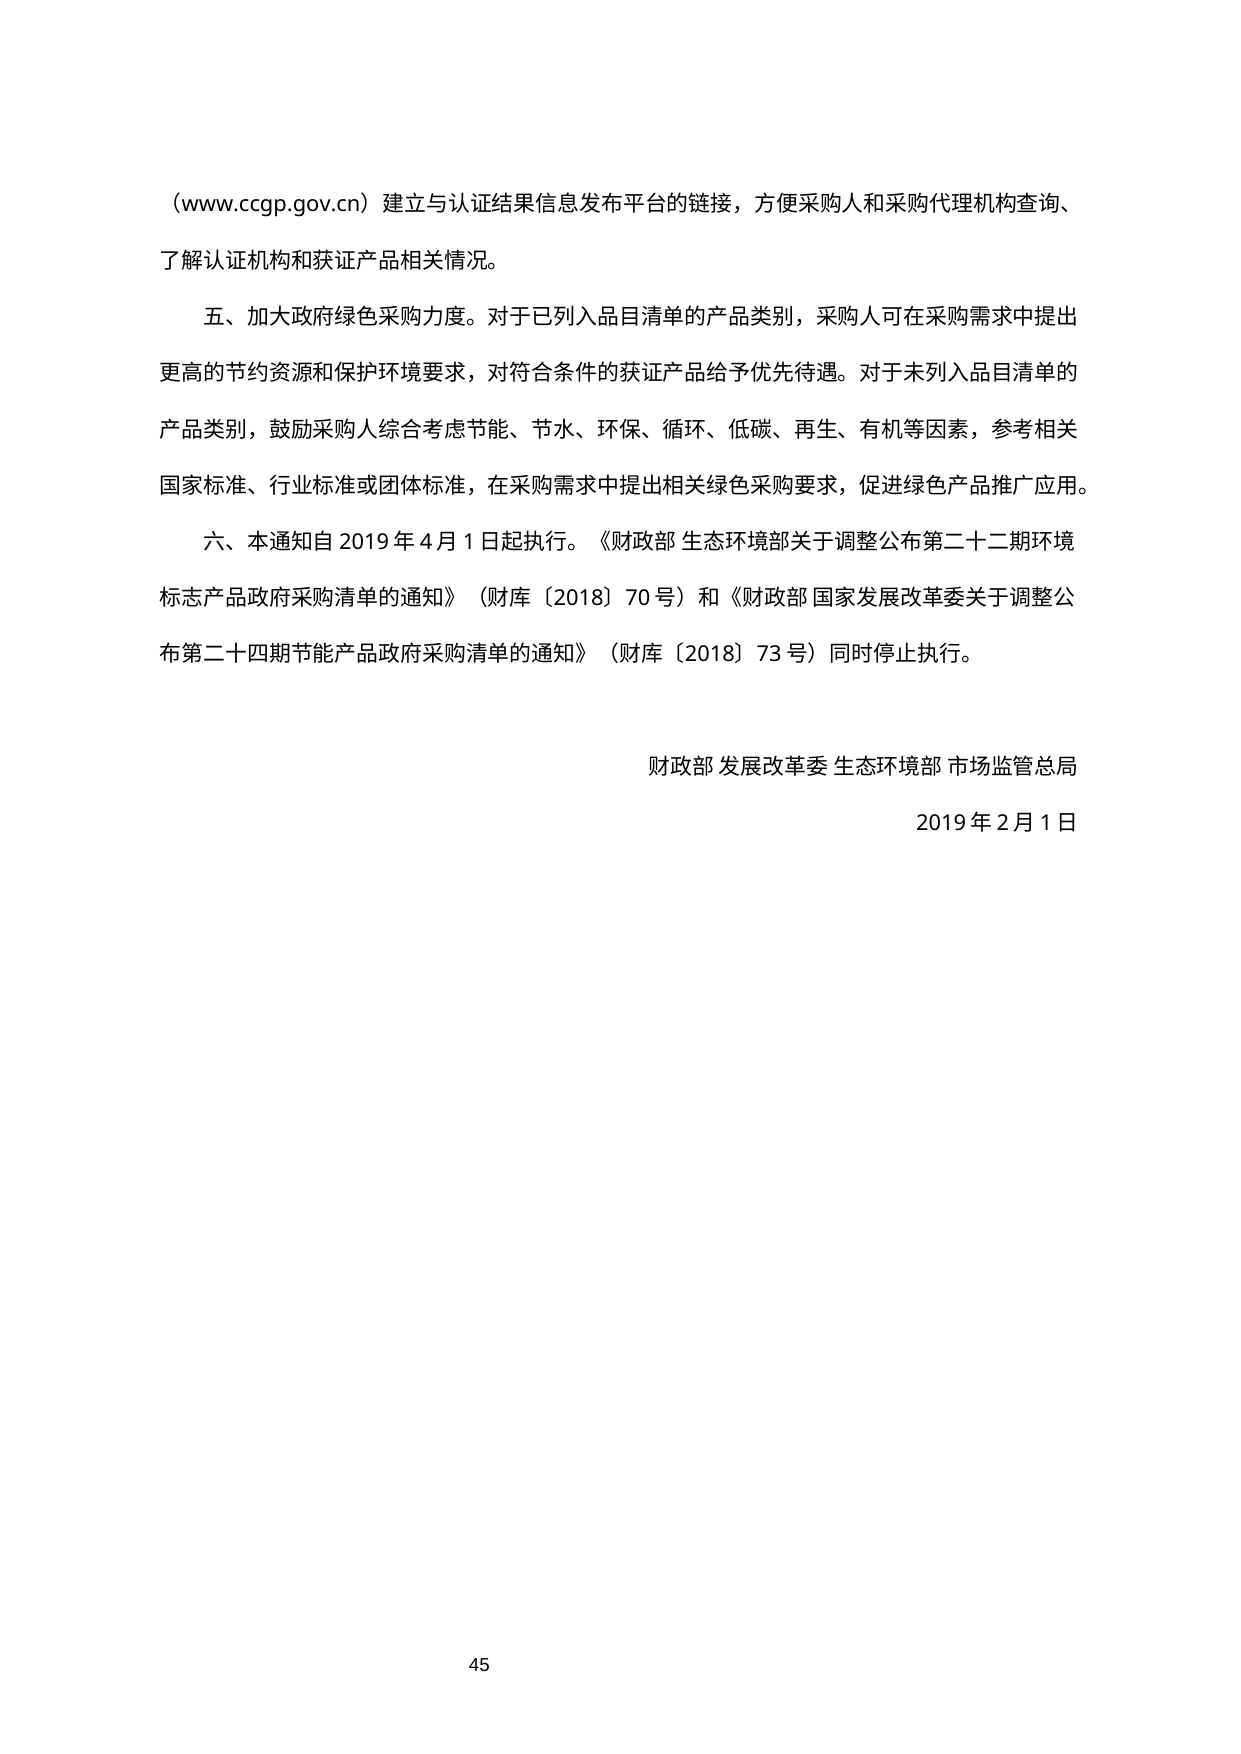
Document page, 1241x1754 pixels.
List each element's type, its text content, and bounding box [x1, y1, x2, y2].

text 六、本通知自2019年4月1日起执行。《财政部 生态环境部关于调整公布第二十二期环境标志产品政府采购清单的通知》（财库〔2018〕70号）和《财政部 国家发展改革委关于调整公布第二十四期节能产品政府采购清单的通知》（财库〔2018〕73号）同时停止执行。 [159, 499, 1078, 668]
text 2019年2月1日 [159, 781, 1078, 837]
text 财政部 发展改革委 生态环境部 市场监管总局 [159, 724, 1078, 781]
text 五、加大政府绿色采购力度。对于已列入品目清单的产品类别，采购人可在采购需求中提出更高的节约资源和保护环境要求，对符合条件的获证产品给予优先待遇。对于未列入品目清单的产品类别，鼓励采购人综合考虑节能、节水、环保、循环、低碳、再生、有机等因素，参考相关国家标准、行业标准或团体标准，在采购需求中提出相关绿色采购要求，促进绿色产品推广应用。 [159, 274, 1078, 499]
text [159, 162, 1078, 274]
